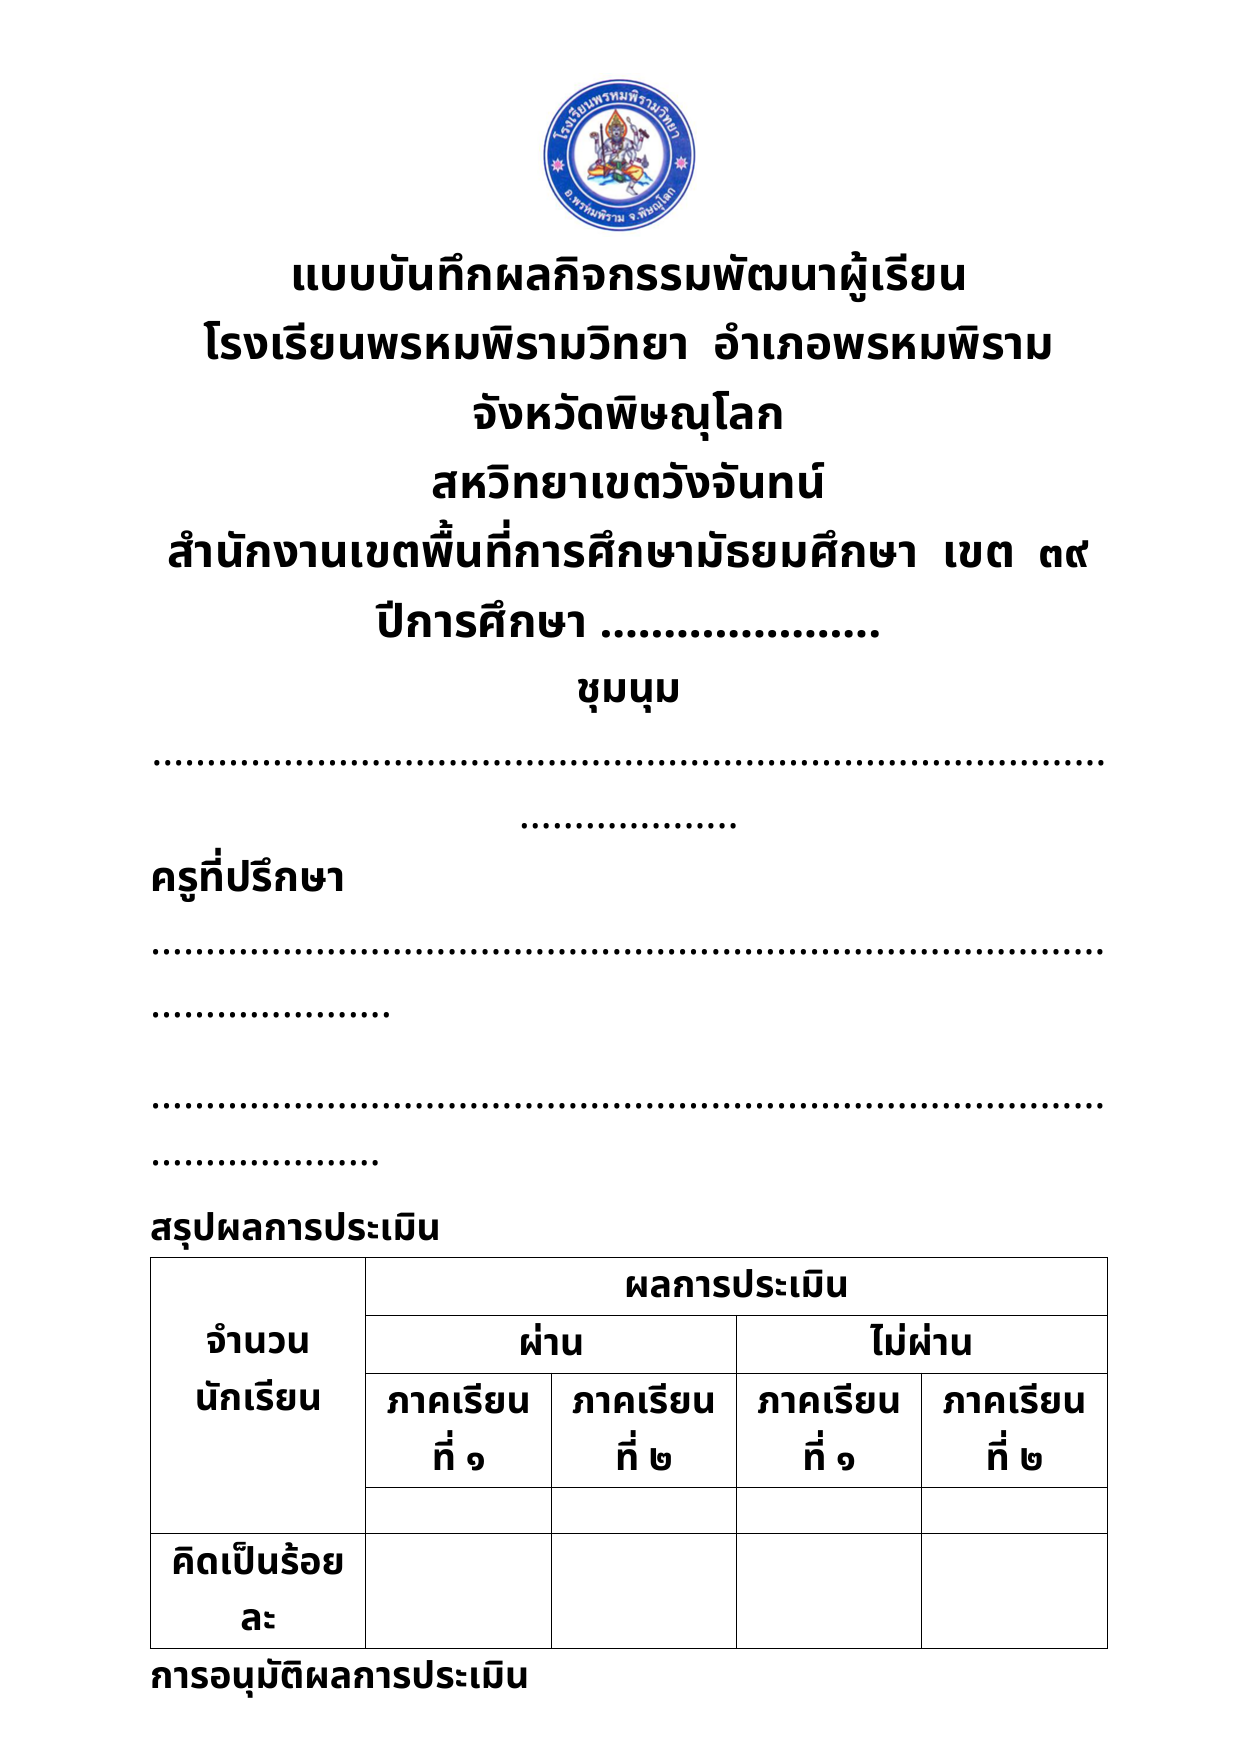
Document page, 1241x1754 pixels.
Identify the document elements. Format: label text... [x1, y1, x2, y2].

text สำนักงานเขตพื้นที่การศึกษามัธยมศึกษา เขต ๓๙ [150, 519, 1107, 588]
text แบบบันทึกผลกิจกรรมพัฒนาผู้เรียน [150, 242, 1107, 311]
table_cell ภาคเรียนที่ ๑ [737, 1374, 921, 1487]
table_header จำนวนนักเรียน [151, 1258, 365, 1533]
table_cell [552, 1534, 736, 1648]
text โรงเรียนพรหมพิรามวิทยา อำเภอพรหมพิราม จังหวัดพิษณุโลก [150, 311, 1107, 450]
table_cell [366, 1534, 551, 1648]
text ครูที่ปรึกษา ………………………………………………………………………………………………. [150, 847, 1107, 1036]
text การอนุมัติผลการประเมิน [150, 1649, 1107, 1705]
text ……………………………………………………………………………………………… [150, 1036, 1107, 1178]
table_cell ภาคเรียนที่ ๒ [922, 1374, 1107, 1487]
table_cell [922, 1534, 1107, 1648]
text ปีการศึกษา …………………. [150, 588, 1107, 658]
table_cell [366, 1488, 551, 1533]
table_cell [552, 1488, 736, 1533]
text สหวิทยาเขตวังจันทน์ [150, 450, 1107, 519]
table_cell คิดเป็นร้อยละ [151, 1534, 365, 1648]
picture [537, 73, 703, 237]
table_cell [737, 1488, 921, 1533]
text สรุปผลการประเมิน [150, 1200, 1107, 1257]
table_header ผลการประเมิน [366, 1258, 1107, 1315]
table_cell ภาคเรียนที่ ๒ [552, 1374, 736, 1487]
table_cell [922, 1488, 1107, 1533]
text ชุมนุม …………………………………………………………………………………………….. [150, 658, 1107, 847]
table_cell ไม่ผ่าน [737, 1316, 1107, 1372]
table_cell [737, 1534, 921, 1648]
table_cell ผ่าน [366, 1316, 736, 1372]
table_cell ภาคเรียนที่ ๑ [366, 1374, 551, 1487]
